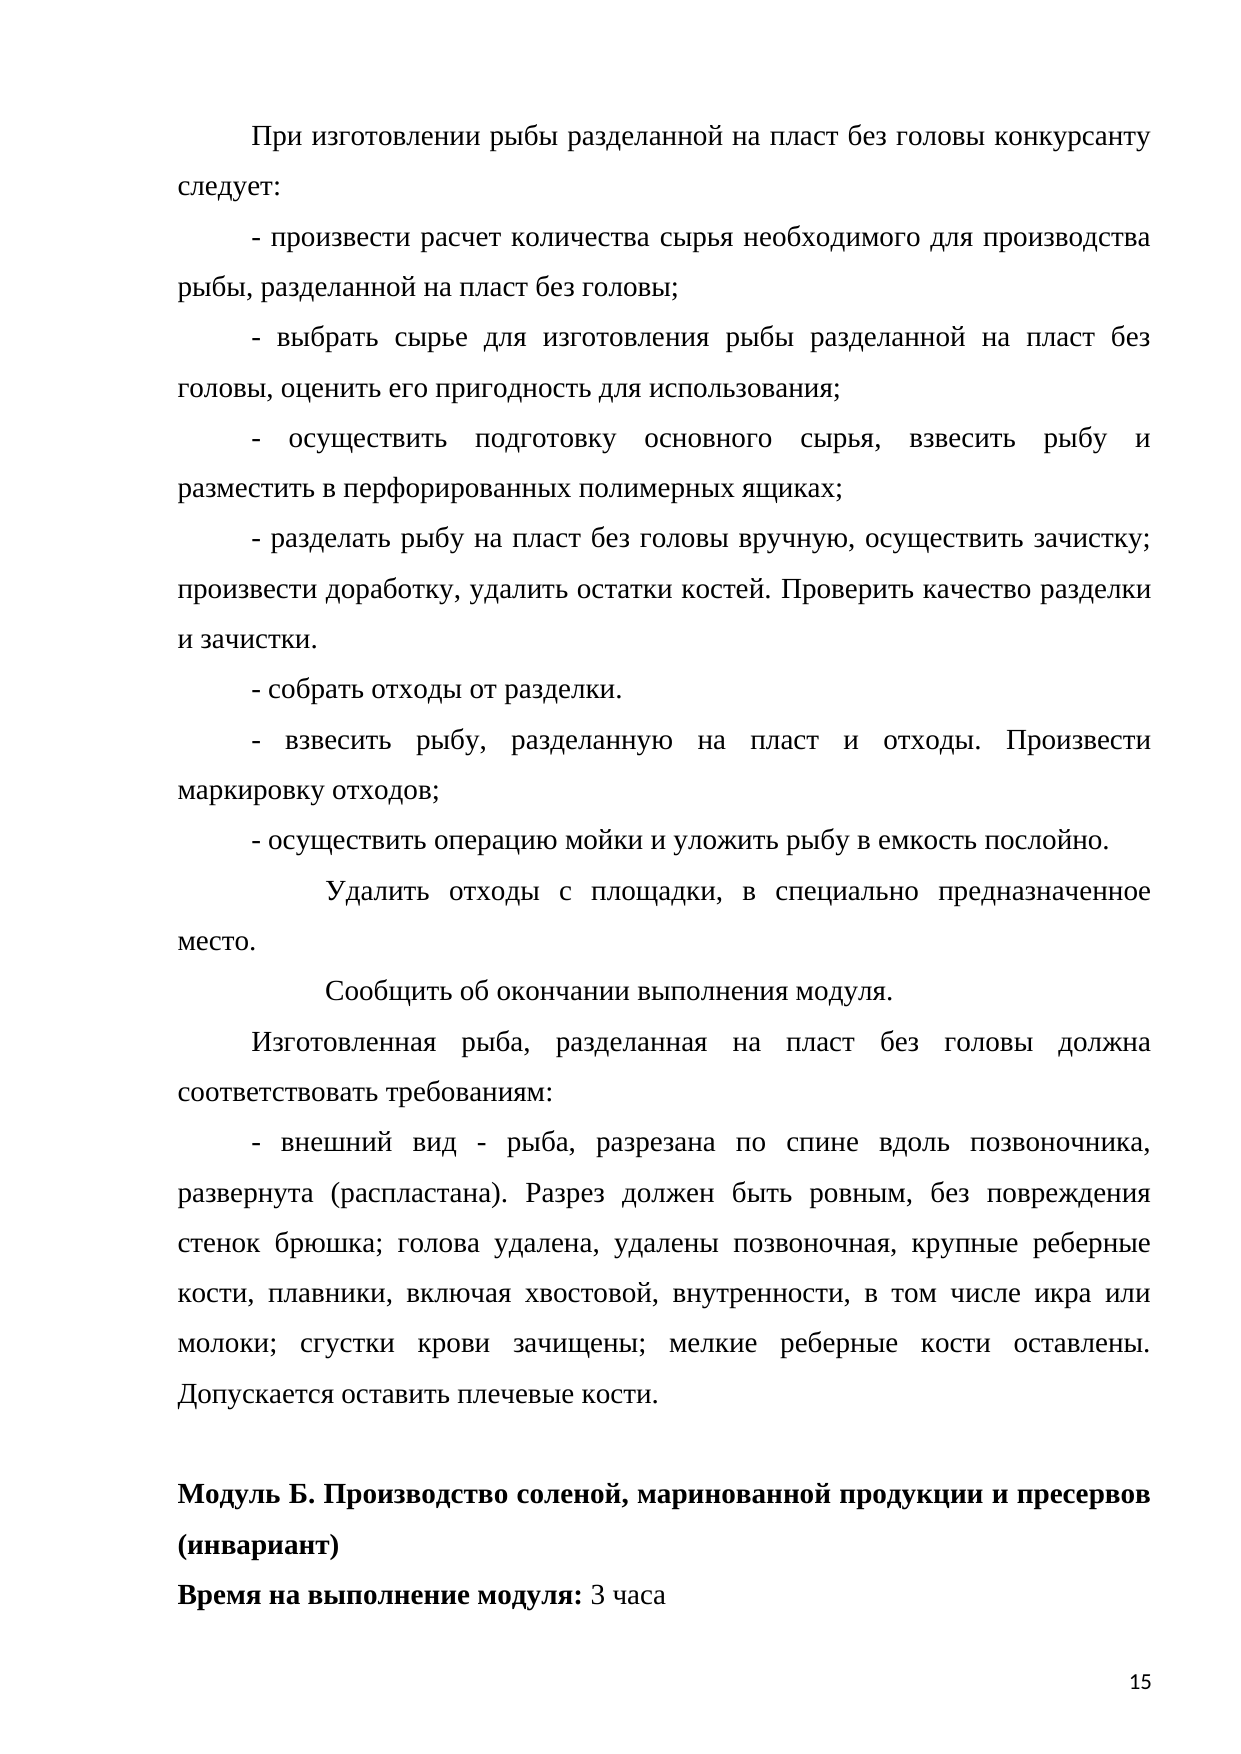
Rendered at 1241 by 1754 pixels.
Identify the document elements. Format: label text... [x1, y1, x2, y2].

text - произвести расчет количества сырья необходимого для производства рыбы, разделанной на пласт без головы; [177, 219, 1152, 303]
text Изготовленная рыба, разделанная на пласт без головы должна соответствовать требованиям: [177, 1024, 1152, 1108]
text - выбрать сырье для изготовления рыбы разделанной на пласт без головы, оценить его пригодность для использования; [177, 319, 1152, 403]
text Модуль Б. Производство соленой, маринованной продукции и пресервов (инвариант) [177, 1477, 1152, 1560]
text Удалить отходы с площадки, в специально предназначенное место. [177, 873, 1152, 957]
text - внешний вид - рыба, разрезана по спине вдоль позвоночника, развернута (распластана). Разрез должен быть ровным, без повреждения стенок брюшка; голова удалена, удалены позвоночная, крупные реберные кости, плавники, включая хвостовой, внутренности, в том числе икра или молоки; сгустки крови зачищены; мелкие реберные кости оставлены. Допускается оставить плечевые кости. [177, 1124, 1152, 1409]
text - собрать отходы от разделки. [177, 672, 1152, 705]
text - осуществить подготовку основного сырья, взвесить рыбу и разместить в перфорированных полимерных ящиках; [177, 420, 1152, 504]
text - взвесить рыбу, разделанную на пласт и отходы. Произвести маркировку отходов; [177, 722, 1152, 806]
text Время на выполнение модуля: 3 часа [177, 1577, 1152, 1611]
text При изготовлении рыбы разделанной на пласт без головы конкурсанту следует: [177, 118, 1152, 202]
text - осуществить операцию мойки и уложить рыбу в емкость послойно. [177, 822, 1152, 856]
text Сообщить об окончании выполнения модуля. [177, 973, 1152, 1007]
text - разделать рыбу на пласт без головы вручную, осуществить зачистку; произвести доработку, удалить остатки костей. Проверить качество разделки и зачистки. [177, 521, 1152, 655]
